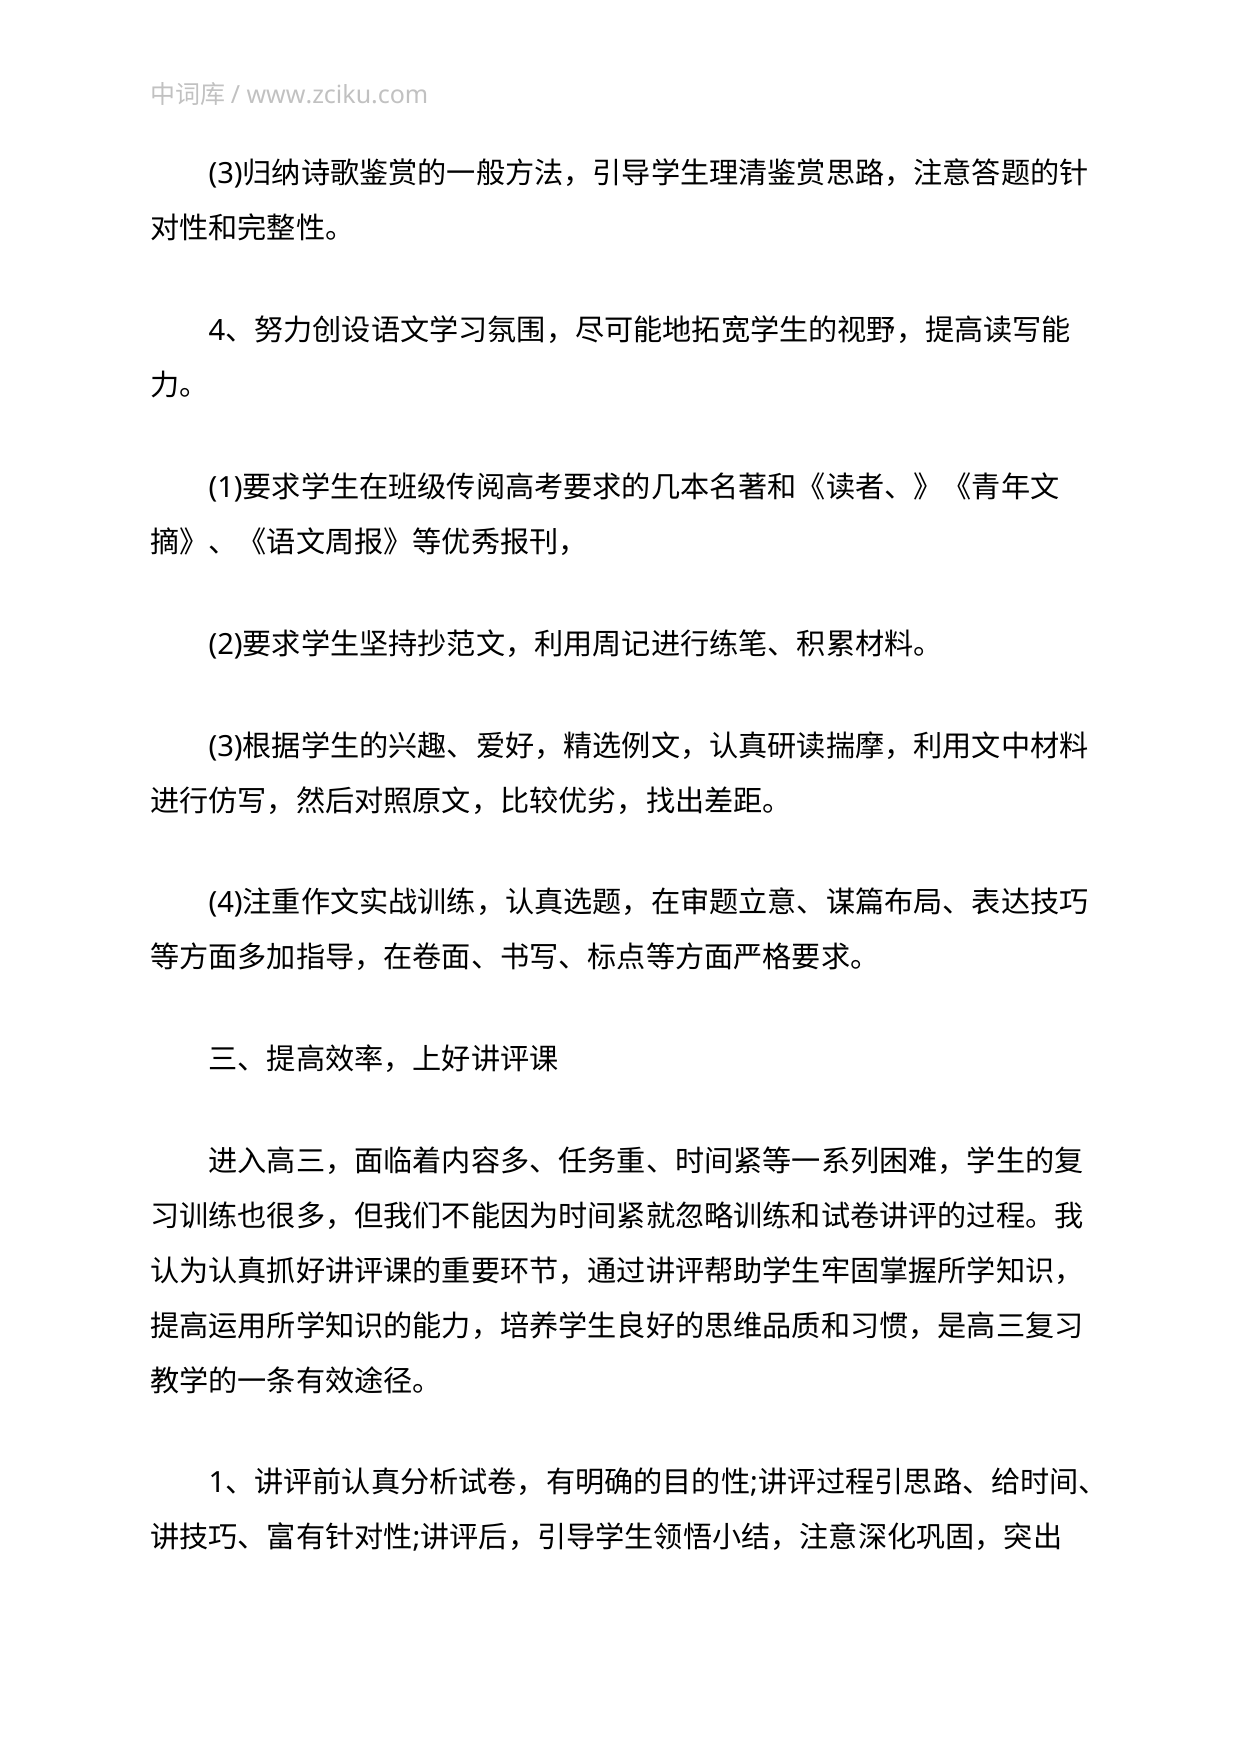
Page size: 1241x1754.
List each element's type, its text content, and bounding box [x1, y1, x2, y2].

text 三、提高效率，上好讲评课 [150, 1036, 1090, 1078]
text 4、努力创设语文学习氛围，尽可能地拓宽学生的视野，提高读写能力。 [150, 307, 1090, 404]
text (4)注重作文实战训练，认真选题，在审题立意、谋篇布局、表达技巧等方面多加指导，在卷面、书写、标点等方面严格要求。 [150, 879, 1090, 976]
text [150, 1459, 1090, 1556]
text 进入高三，面临着内容多、任务重、时间紧等一系列困难，学生的复习训练也很多，但我们不能因为时间紧就忽略训练和试卷讲评的过程。我认为认真抓好讲评课的重要环节，通过讲评帮助学生牢固掌握所学知识，提高运用所学知识的能力，培养学生良好的思维品质和习惯，是高三复习教学的一条有效途径。 [150, 1138, 1090, 1399]
text (3)归纳诗歌鉴赏的一般方法，引导学生理清鉴赏思路，注意答题的针对性和完整性。 [150, 150, 1090, 247]
text (2)要求学生坚持抄范文，利用周记进行练笔、积累材料。 [150, 620, 1090, 663]
text (3)根据学生的兴趣、爱好，精选例文，认真研读揣摩，利用文中材料进行仿写，然后对照原文，比较优劣，找出差距。 [150, 722, 1090, 819]
text (1)要求学生在班级传阅高考要求的几本名著和《读者、》《青年文摘》、《语文周报》等优秀报刊， [150, 463, 1090, 561]
